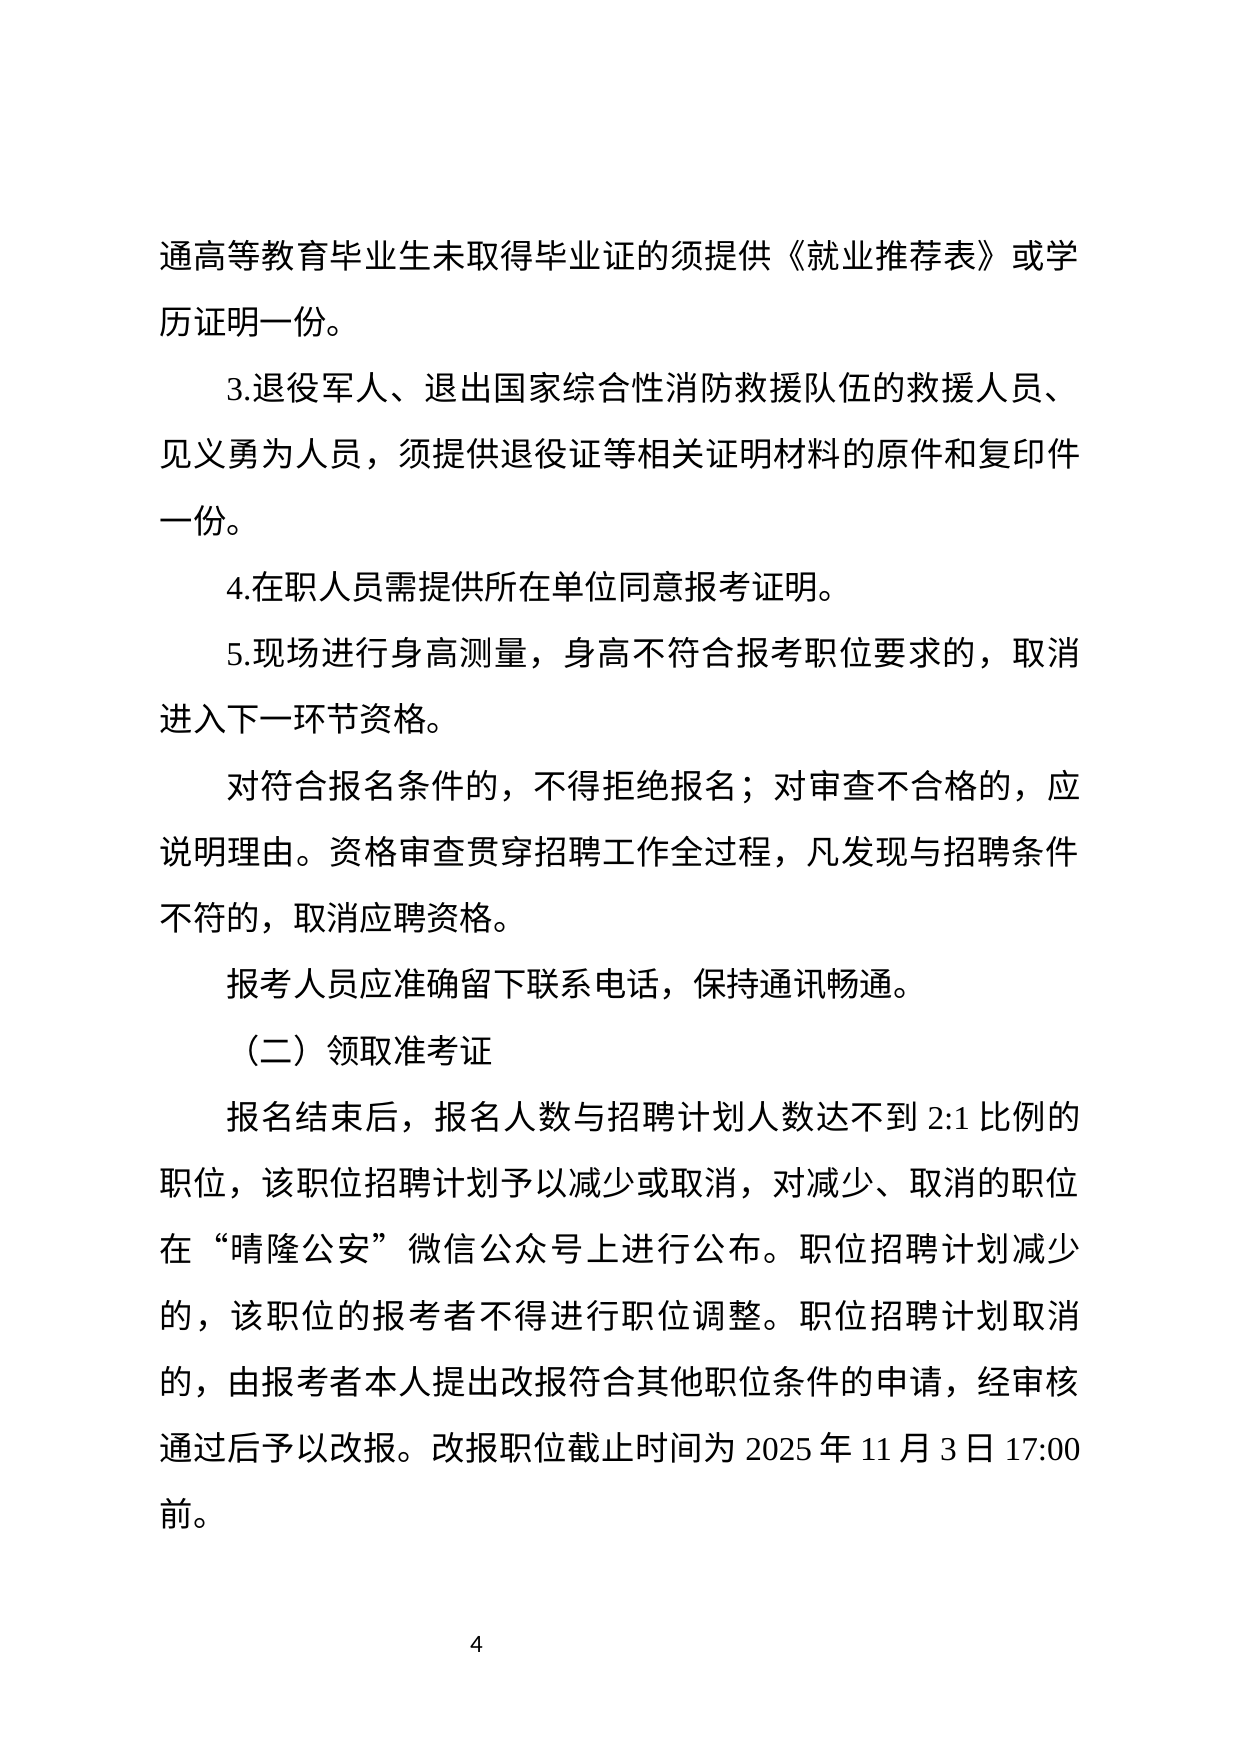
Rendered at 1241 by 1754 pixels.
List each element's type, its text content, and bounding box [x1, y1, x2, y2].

text 3.退役军人、退出国家综合性消防救援队伍的救援人员、见义勇为人员，须提供退役证等相关证明材料的原件和复印件一份。 [159, 353, 1081, 552]
text 对符合报名条件的，不得拒绝报名；对审查不合格的，应说明理由。资格审查贯穿招聘工作全过程，凡发现与招聘条件不符的，取消应聘资格。 [159, 750, 1081, 949]
list 报名结束后，报名人数与招聘计划人数达不到2:1比例的职位，该职位招聘计划予以减少或取消，对减少、取消的职位在“晴隆公安”微信公众号上进行公布。职位招聘计划减少的，该职位的报考者不得进行职位调整。职位招聘计划取消的，由报考者本人提出改报符合其他职位条件的申请，经审核通过后予以改报。改报职位截止时间为2025年11月3日17:00前。 [159, 1082, 1081, 1545]
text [159, 220, 1081, 353]
text （二）领取准考证 [159, 1015, 1081, 1082]
text 5.现场进行身高测量，身高不符合报考职位要求的，取消进入下一环节资格。 [159, 618, 1081, 750]
text 报考人员应准确留下联系电话，保持通讯畅通。 [159, 949, 1081, 1015]
text 4.在职人员需提供所在单位同意报考证明。 [159, 552, 1081, 618]
